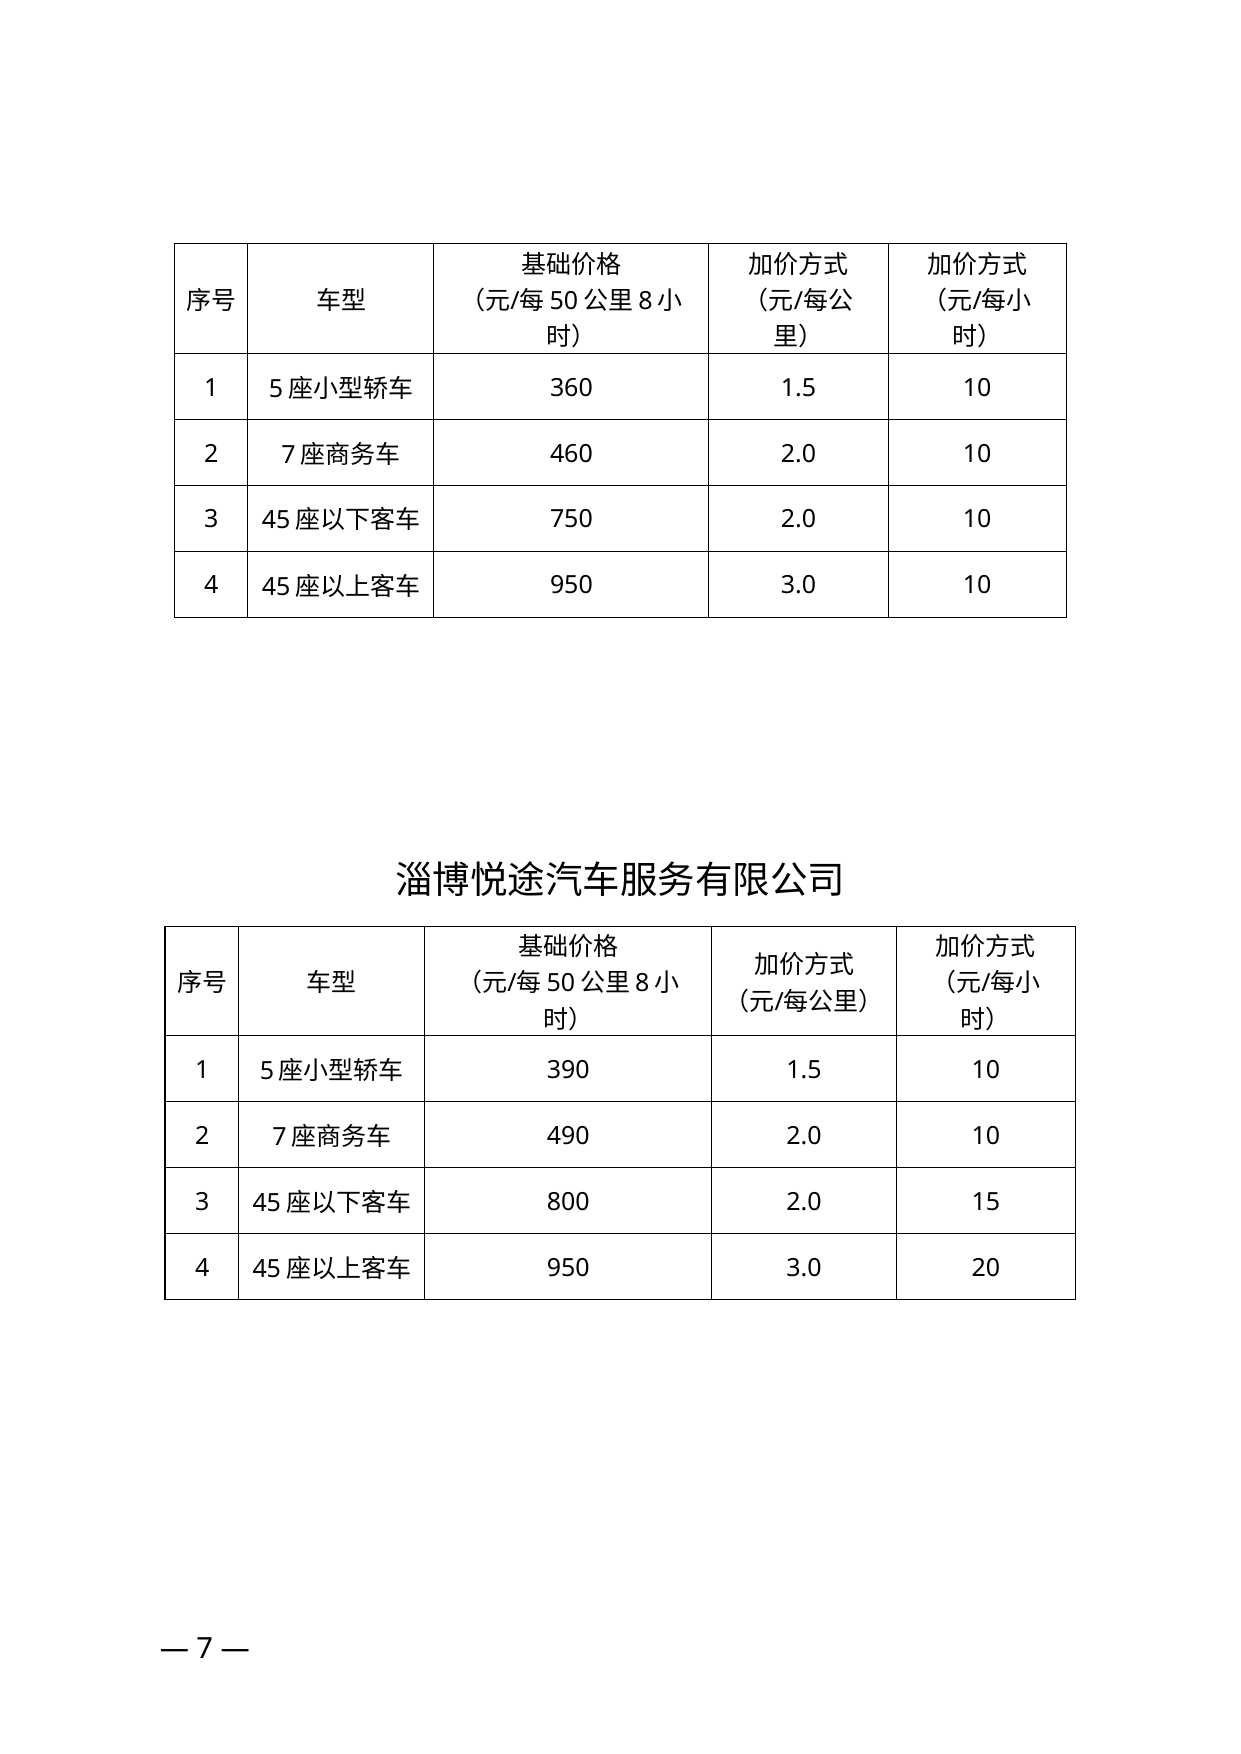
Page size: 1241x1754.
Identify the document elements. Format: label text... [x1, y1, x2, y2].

table_cell 2.0 [709, 420, 888, 485]
table_cell 7座商务车 [239, 1102, 424, 1167]
table_cell 5座小型轿车 [248, 354, 433, 419]
table_cell 10 [897, 1036, 1075, 1101]
table_cell 45座以下客车 [239, 1168, 424, 1233]
table_cell 3 [175, 486, 247, 551]
table_cell 5座小型轿车 [239, 1036, 424, 1101]
table_cell 45座以上客车 [248, 552, 433, 617]
table_cell 950 [425, 1234, 711, 1299]
table_cell 10 [889, 420, 1066, 485]
table_header 基础价格 （元/每50公里8小时） [425, 927, 711, 1035]
table_header 加价方式 （元/每公里） [709, 244, 888, 353]
list 淄博悦途汽车服务有限公司 [159, 844, 1081, 909]
table_cell 490 [425, 1102, 711, 1167]
table_cell 800 [425, 1168, 711, 1233]
table_cell 4 [175, 552, 247, 617]
table_cell 360 [434, 354, 708, 419]
table_cell 15 [897, 1168, 1075, 1233]
table_cell 2 [166, 1102, 238, 1167]
table_cell 45座以下客车 [248, 486, 433, 551]
table_cell 45座以上客车 [239, 1234, 424, 1299]
table_cell 1.5 [712, 1036, 896, 1101]
table_cell 460 [434, 420, 708, 485]
table_header 车型 [248, 244, 433, 353]
table_header 序号 [166, 927, 238, 1035]
table_cell 4 [166, 1234, 238, 1299]
table_cell 10 [889, 552, 1066, 617]
table_header 序号 [175, 244, 247, 353]
table_header 加价方式 （元/每公里） [712, 927, 896, 1035]
table_cell 20 [897, 1234, 1075, 1299]
table_header 加价方式 （元/每小时） [889, 244, 1066, 353]
table_cell 3.0 [709, 552, 888, 617]
table_cell 2.0 [712, 1102, 896, 1167]
table_cell 3.0 [712, 1234, 896, 1299]
table_cell 2 [175, 420, 247, 485]
table_cell 10 [889, 354, 1066, 419]
table_cell 1 [166, 1036, 238, 1101]
table_cell 7座商务车 [248, 420, 433, 485]
table_header 加价方式 （元/每小时） [897, 927, 1075, 1035]
table_cell 750 [434, 486, 708, 551]
table_cell 2.0 [712, 1168, 896, 1233]
table_cell 3 [166, 1168, 238, 1233]
table_cell 1.5 [709, 354, 888, 419]
table_cell 2.0 [709, 486, 888, 551]
table_cell 1 [175, 354, 247, 419]
table_header 车型 [239, 927, 424, 1035]
table_header 基础价格 （元/每50公里8小时） [434, 244, 708, 353]
table_cell 950 [434, 552, 708, 617]
table_cell 10 [897, 1102, 1075, 1167]
table_cell 390 [425, 1036, 711, 1101]
table_cell 10 [889, 486, 1066, 551]
